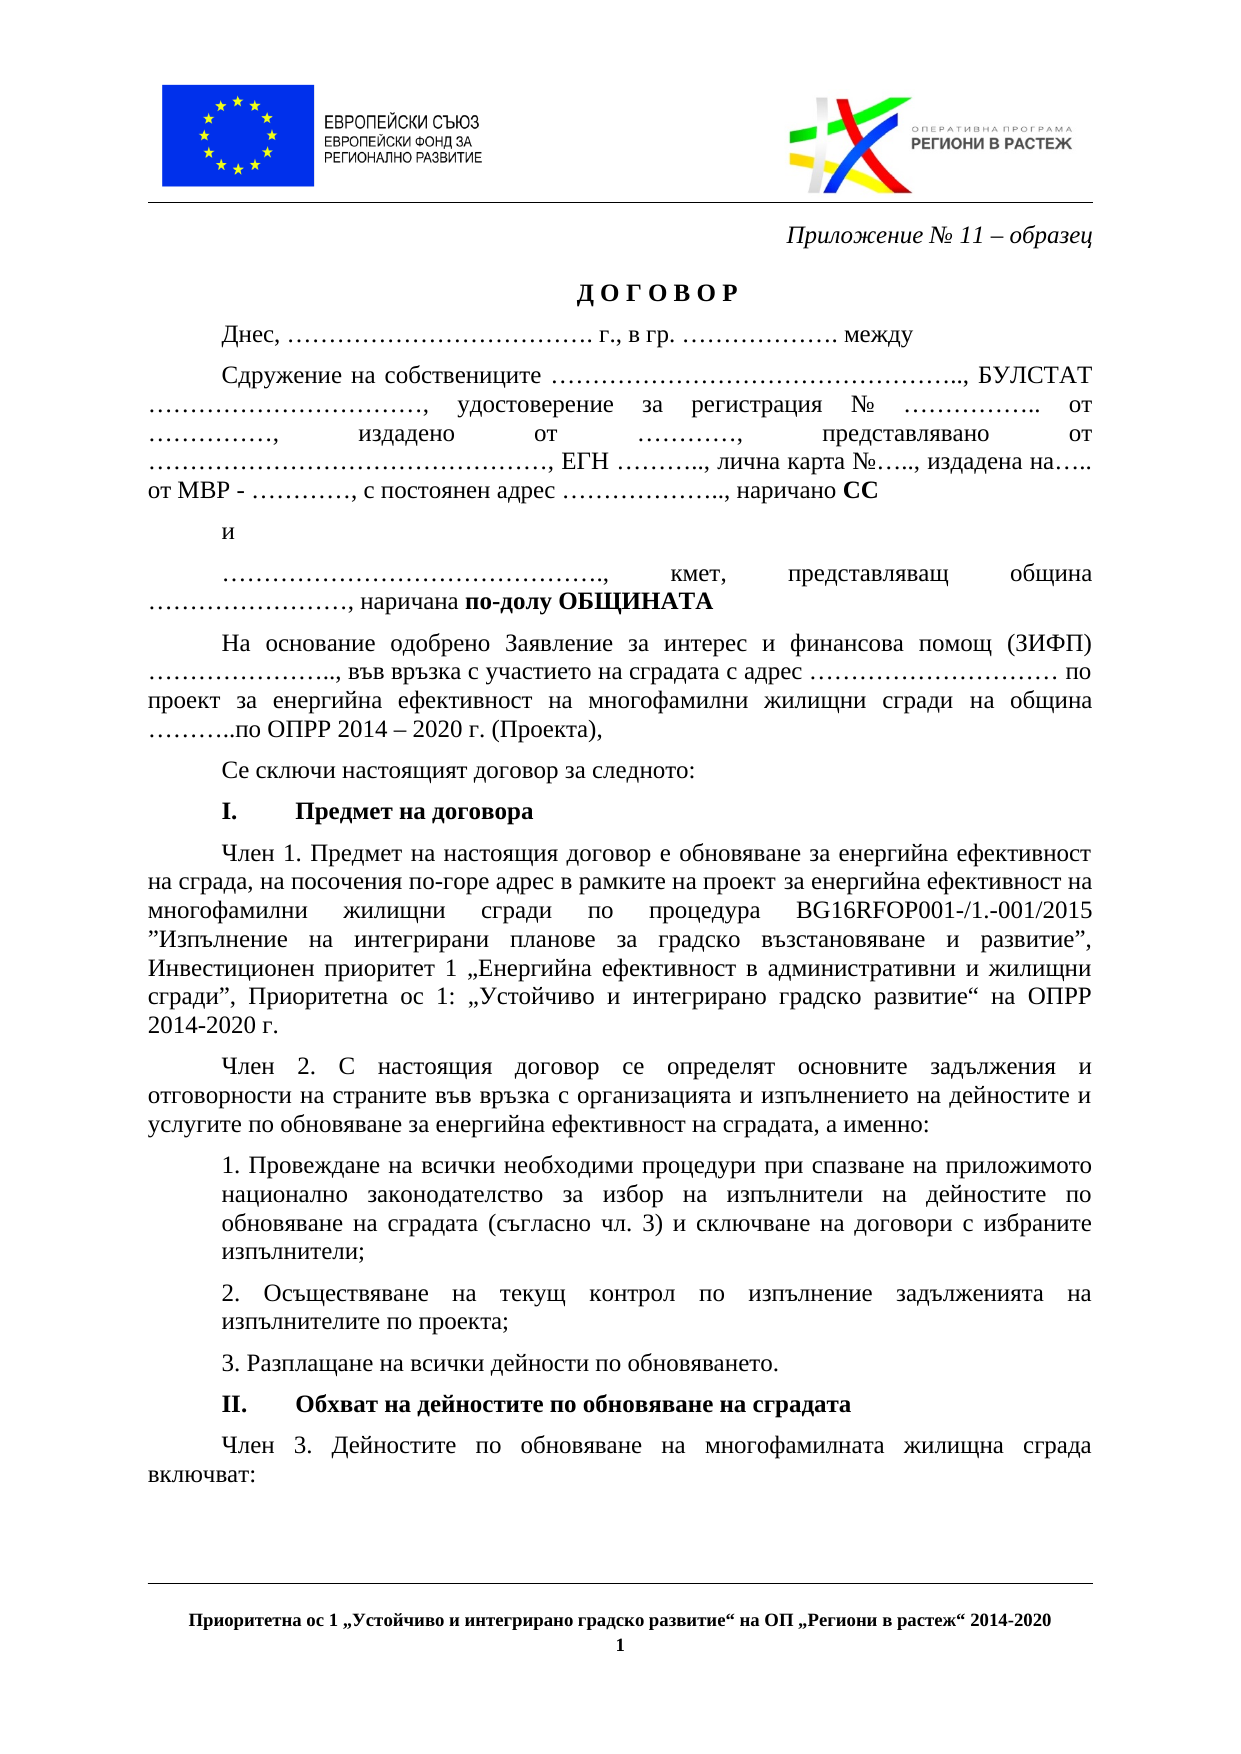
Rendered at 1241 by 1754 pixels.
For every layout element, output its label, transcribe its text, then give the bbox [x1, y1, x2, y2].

picture [774, 89, 1093, 200]
text ………………………………………., кмет, представляващ община ……………………, наричана по-долу ОБЩИНАТА [148, 558, 1093, 615]
text 1. Провеждане на всички необходими процедури при спазване на приложимото национално законодателство за избор на изпълнители на дейностите по обновяване на сградата (съгласно чл. 3) и сключване на договори с избраните изпълнители; [221, 1150, 1093, 1265]
text 2. Осъществяване на текущ контрол по изпълнение задълженията на изпълнителите по проекта; [221, 1278, 1093, 1335]
text Днес, ………………………………. г., в гр. ………………. между [148, 319, 1093, 348]
text Член 1. Предмет на настоящия договор е обновяване за енергийна ефективност на сграда, на посочения по-горе адрес в рамките на проект за енергийна ефективност на многофамилни жилищни сгради по процедура BG16RFOP001-/1.-001/2015 ”Изпълнение на интегрирани планове за градско възстановяване и развитие”, Инвестиционен приоритет 1 „Енергийна ефективност в административни и жилищни сгради”, Приоритетна ос 1: „Устойчиво и интегрирано градско развитие“ на ОПРР 2014-2020 г. [148, 838, 1093, 1039]
text Член 3. Дейностите по обновяване на многофамилната жилищна сграда включват: [148, 1430, 1093, 1488]
picture [147, 73, 510, 200]
list Предмет на договора [148, 796, 1093, 825]
text Се сключи настоящият договор за следното: [148, 755, 1093, 784]
text На основание одобрено Заявление за интерес и финансова помощ (ЗИФП) ………………….., във връзка с участието на сградата с адрес ………………………… по проект за енергийна ефективност на многофамилни жилищни сгради на община ………..по ОПРР 2014 – 2020 г. (Проекта), [148, 628, 1093, 743]
text Сдружение на собствениците ………………………………………….., БУЛСТАТ ……………………………, удостоверение за регистрация № …………….. от ……………, издадено от …………, представлявано от …………………………………………, ЕГН ……….., лична карта №….., издадена на….. от МВР - …………, с постоянен адрес ……………….., наричано СС [148, 360, 1093, 504]
text и [148, 516, 1093, 545]
text Д О Г О В О Р [148, 278, 1093, 306]
text Член 2. С настоящия договор се определят основните задължения и отговорности на страните във връзка с организацията и изпълнението на дейностите и услугите по обновяване за енергийна ефективност на сградата, а именно: [148, 1051, 1093, 1138]
list Обхват на дейностите по обновяване на сградата [148, 1389, 1093, 1418]
text 3. Разплащане на всички дейности по обновяването. [221, 1348, 1093, 1376]
